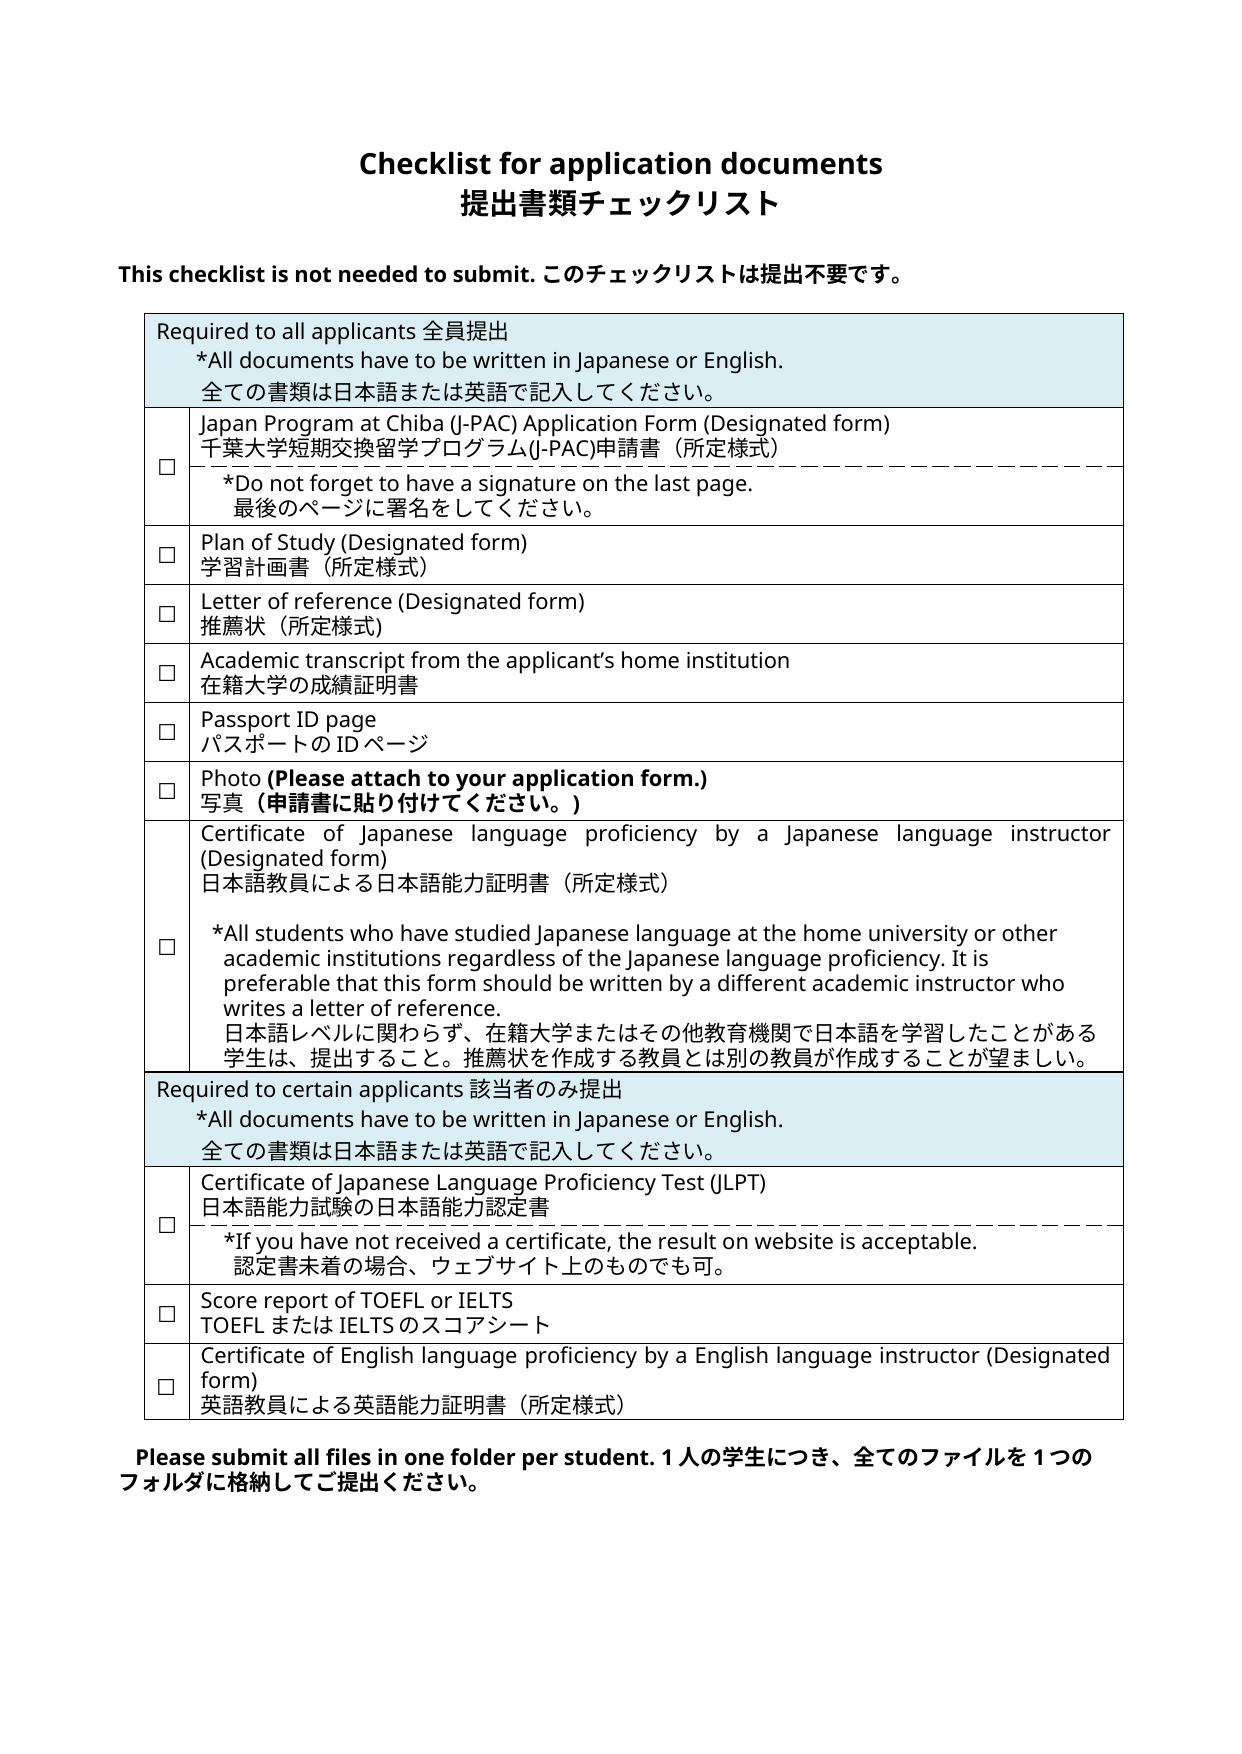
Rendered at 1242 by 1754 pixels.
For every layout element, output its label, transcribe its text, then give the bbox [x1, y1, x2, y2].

table_cell Japan Program at Chiba (J-PAC) Application Form (Designated form) 千葉大学短期交換留学プログラム(J-PAC)申請書（所定様式） [190, 408, 1123, 466]
table_cell Plan of Study (Designated form) 学習計画書（所定様式） [190, 526, 1123, 584]
table_cell Letter of reference (Designated form) 推薦状（所定様式) [190, 585, 1123, 643]
table_cell Required to certain applicants 該当者のみ提出 *All documents have to be written in Japanese or English. 全ての書類は日本語または英語で記入してください。 [145, 1073, 1123, 1166]
text This checklist is not needed to submit. このチェックリストは提出不要です。 [118, 263, 1123, 288]
text Checklist for application documents [118, 149, 1123, 181]
text 提出書類チェックリスト [118, 181, 1123, 223]
table_cell Certificate of Japanese language proficiency by a Japanese language instructor (Designated form) 日本語教員による日本語能力証明書（所定様式） *All students who have studied Japanese language at the home university or other academic institutions regardless of the Japanese language proficiency. It is preferable that this form should be written by a different academic instructor who writes a letter of reference. 日本語レベルに関わらず、在籍大学またはその他教育機関で日本語を学習したことがある 学生は、提出すること。推薦状を作成する教員とは別の教員が作成することが望ましい。 [190, 821, 1123, 1071]
table_cell Academic transcript from the applicant’s home institution 在籍大学の成績証明書 [190, 644, 1123, 702]
text Please submit all files in one folder per student. 1人の学生につき、全てのファイルを1つのフォルダに格納してご提出ください。 [118, 1445, 1123, 1495]
table_cell *If you have not received a certificate, the result on website is acceptable. 認定書未着の場合、ウェブサイト上のものでも可。 [190, 1225, 1123, 1284]
table_cell Certificate of Japanese Language Proficiency Test (JLPT) 日本語能力試験の日本語能力認定書 [190, 1167, 1123, 1225]
table_cell Score report of TOEFL or IELTS TOEFLまたはIELTSのスコアシート [190, 1285, 1123, 1343]
table_cell Certificate of English language proficiency by a English language instructor (Designated form) 英語教員による英語能力証明書（所定様式） [190, 1344, 1123, 1419]
table_header Required to all applicants 全員提出 *All documents have to be written in Japanese or English. 全ての書類は日本語または英語で記入してください。 [145, 314, 1123, 407]
table_cell [145, 1344, 189, 1419]
table_cell *Do not forget to have a signature on the last page. 最後のページに署名をしてください。 [190, 466, 1123, 525]
table_cell Passport ID page パスポートのIDページ [190, 703, 1123, 761]
table_cell Photo (Please attach to your application form.) 写真（申請書に貼り付けてください。) [190, 762, 1123, 820]
